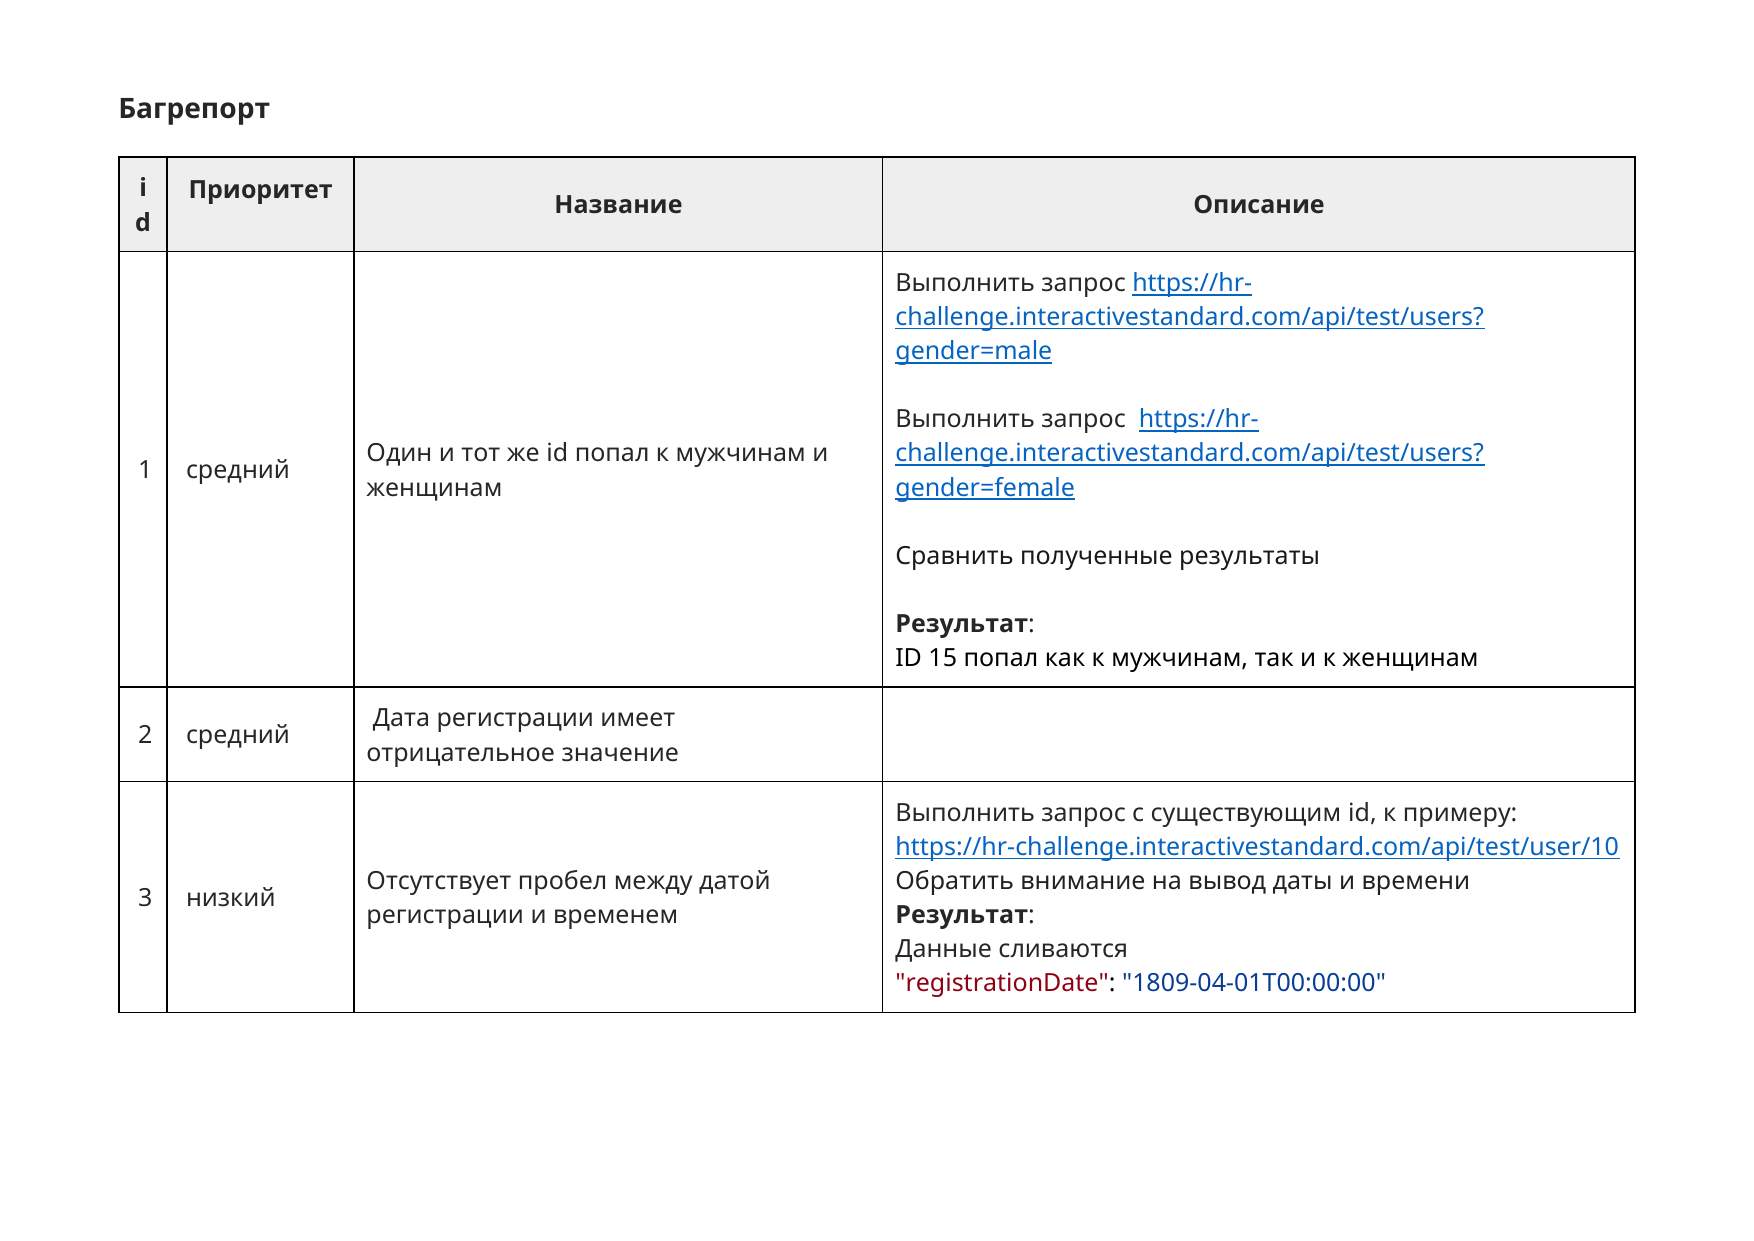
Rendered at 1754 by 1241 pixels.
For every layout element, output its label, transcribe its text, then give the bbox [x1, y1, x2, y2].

table_header Описание [883, 158, 1634, 251]
table_cell Выполнить запрос с существующим id, к примеру: https://hr-challenge.interactivestandard.com/api/test/user/10 Обратить внимание на вывод даты и времени Результат: Данные сливаются "registrationDate": "1809-04-01T00:00:00" [883, 782, 1634, 1012]
table_cell [883, 688, 1634, 781]
table_cell 3 [120, 782, 166, 1012]
table_cell средний [168, 688, 353, 781]
table_cell Один и тот же id попал к мужчинам и женщинам [355, 252, 882, 686]
table_cell низкий [168, 782, 353, 1012]
table_header id [120, 158, 166, 251]
table_cell Отсутствует пробел между датой регистрации и временем [355, 782, 882, 1012]
table_cell 2 [120, 688, 166, 781]
table_cell 1 [120, 252, 166, 686]
table_header Приоритет [168, 158, 353, 251]
table_cell Выполнить запрос https://hr-challenge.interactivestandard.com/api/test/users?gender=male Выполнить запрос https://hr-challenge.interactivestandard.com/api/test/users?gender=female Сравнить полученные результаты Результат: ID 15 попал как к мужчинам, так и к женщинам [883, 252, 1634, 686]
text Багрепорт [118, 88, 1636, 127]
table_cell Дата регистрации имеет отрицательное значение [355, 688, 882, 781]
table_header Название [355, 158, 882, 251]
table_cell средний [168, 252, 353, 686]
